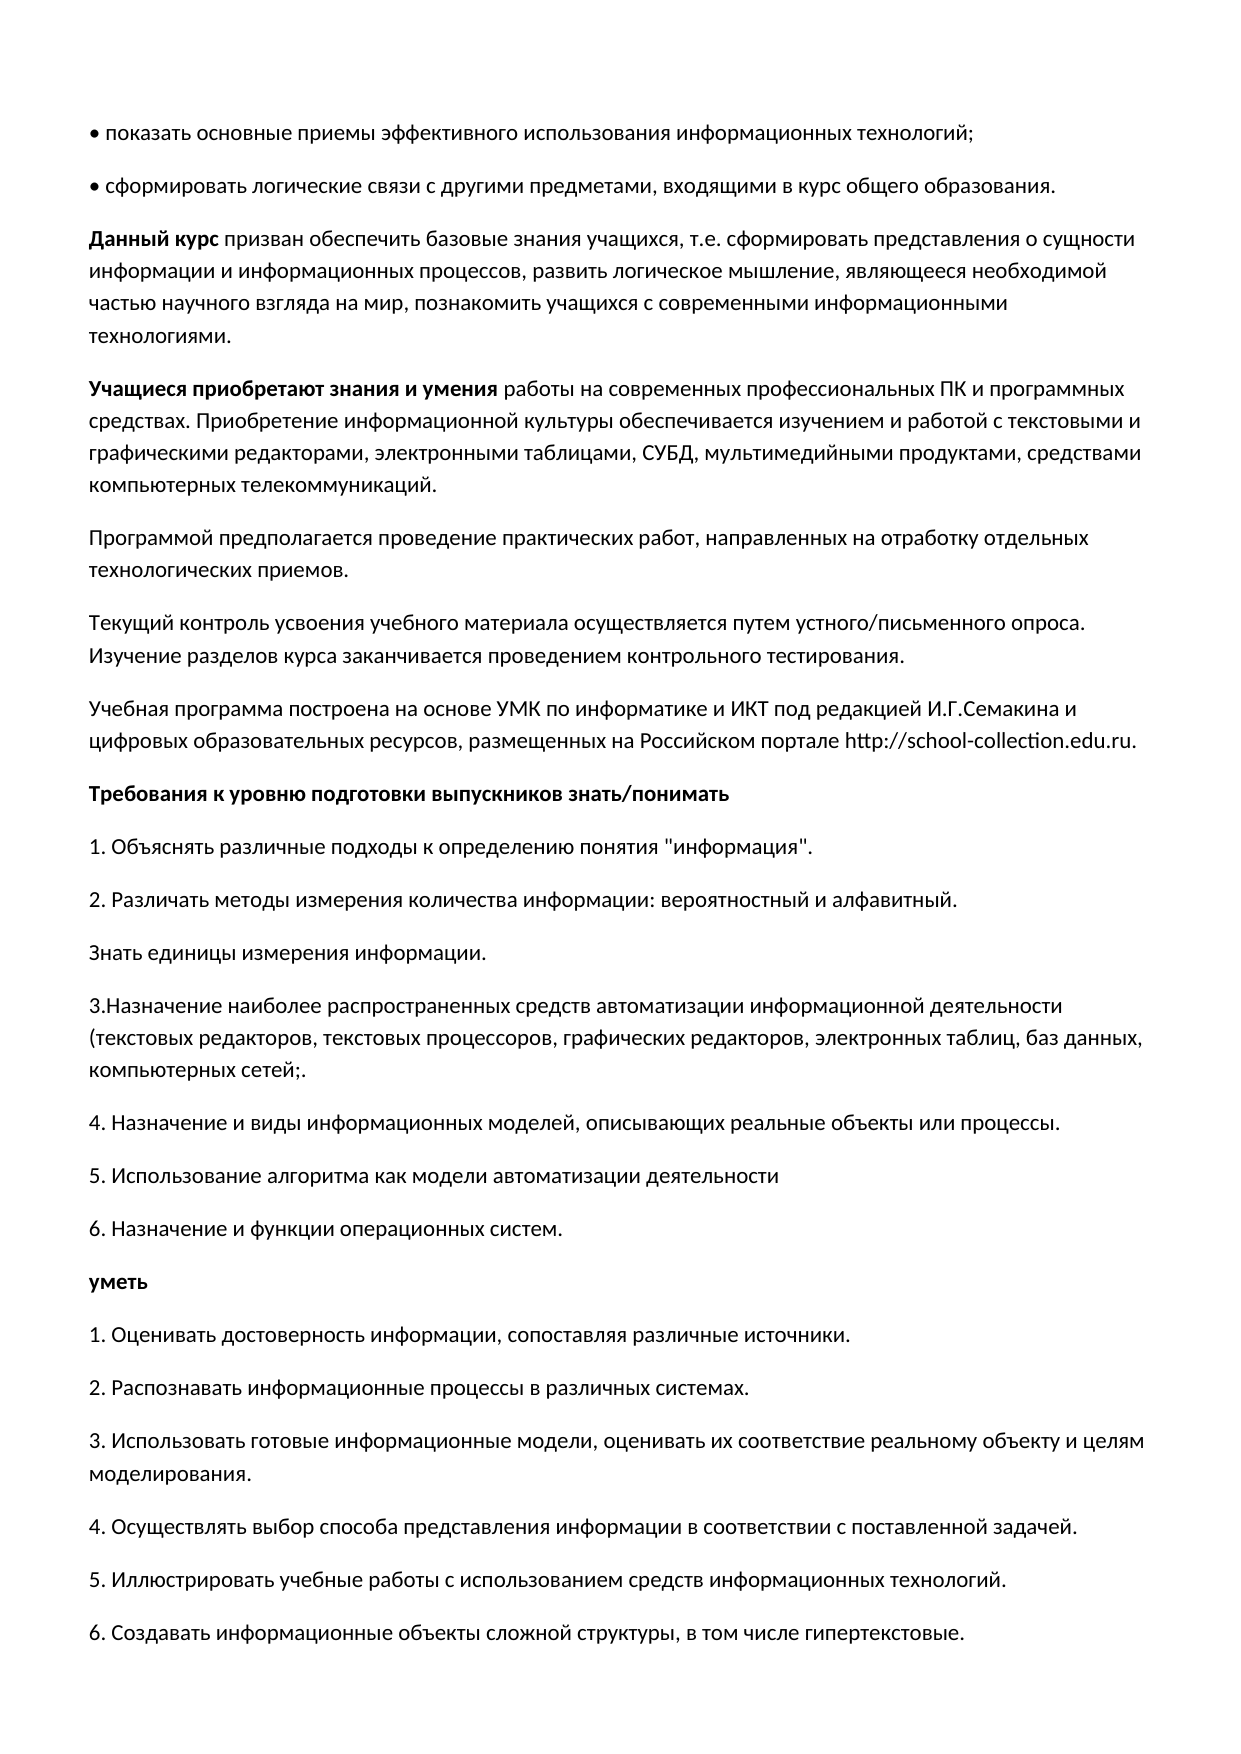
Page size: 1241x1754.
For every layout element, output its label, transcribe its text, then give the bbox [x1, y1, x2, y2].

text 1. Объяснять различные подходы к определению понятия "информация". [89, 832, 1152, 860]
text 5. Иллюстрировать учебные работы с использованием средств информационных технологий. [89, 1565, 1152, 1593]
text 2. Распознавать информационные процессы в различных системах. [89, 1373, 1152, 1402]
text Учащиеся приобретают знания и умения работы на современных профессиональных ПК и программных средствах. Приобретение информационной культуры обеспечивается изучением и работой с текстовыми и графическими редакторами, электронными таблицами, СУБД, мультимедийными продуктами, средствами компьютерных телекоммуникаций. [89, 374, 1152, 498]
text Данный курс призван обеспечить базовые знания учащихся, т.е. сформировать представления о сущности информации и информационных процессов, развить логическое мышление, являющееся необходимой частью научного взгляда на мир, познакомить учащихся с современными информационными технологиями. [89, 224, 1152, 349]
text 3. Использовать готовые информационные модели, оценивать их соответствие реальному объекту и целям моделирования. [89, 1427, 1152, 1487]
text 4. Осуществлять выбор способа представления информации в соответствии с поставленной задачей. [89, 1512, 1152, 1540]
text 5. Использование алгоритма как модели автоматизации деятельности [89, 1161, 1152, 1189]
text 3.Назначение наиболее распространенных средств автоматизации информационной деятельности (текстовых редакторов, текстовых процессоров, графических редакторов, электронных таблиц, баз данных, компьютерных сетей;. [89, 991, 1152, 1083]
text 2. Различать методы измерения количества информации: вероятностный и алфавитный. [89, 885, 1152, 913]
text 6. Создавать информационные объекты сложной структуры, в том числе гипертекстовые. [89, 1618, 1152, 1646]
text Учебная программа построена на основе УМК по информатике и ИКТ под редакцией И.Г.Семакина и цифровых образовательных ресурсов, размещенных на Российском портале http://school-collection.edu.ru. [89, 694, 1152, 754]
text 1. Оценивать достоверность информации, сопоставляя различные источники. [89, 1321, 1152, 1348]
text 6. Назначение и функции операционных систем. [89, 1214, 1152, 1242]
text Текущий контроль усвоения учебного материала осуществляется путем устного/письменного опроса. Изучение разделов курса заканчивается проведением контрольного тестирования. [89, 608, 1152, 669]
text • сформировать логические связи с другими предметами, входящими в курс общего образования. [89, 171, 1152, 199]
text Требования к уровню подготовки выпускников знать/понимать [89, 779, 1152, 807]
text уметь [89, 1267, 1152, 1296]
text Знать единицы измерения информации. [89, 938, 1152, 966]
text • показать основные приемы эффективного использования информационных технологий; [89, 118, 1152, 146]
text Программой предполагается проведение практических работ, направленных на отработку отдельных технологических приемов. [89, 523, 1152, 583]
text 4. Назначение и виды информационных моделей, описывающих реальные объекты или процессы. [89, 1108, 1152, 1136]
